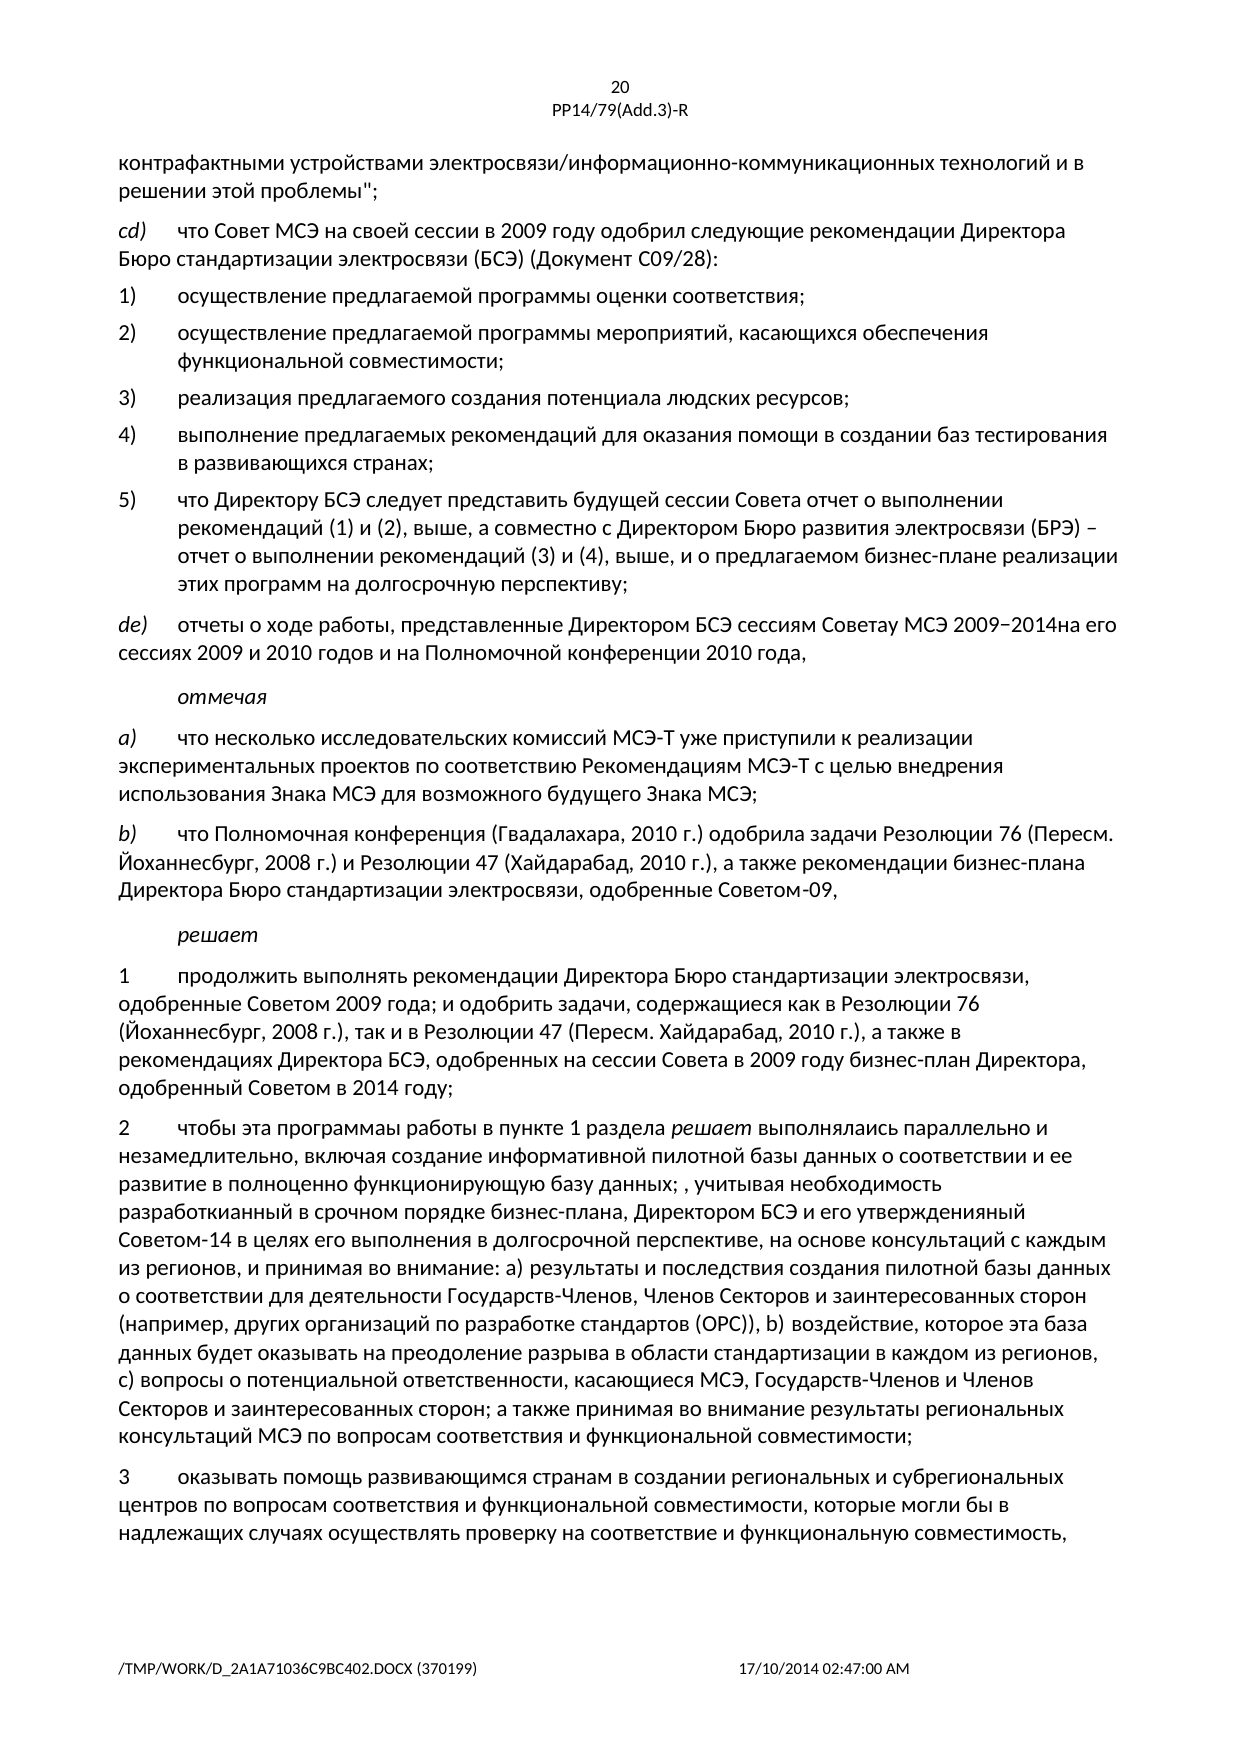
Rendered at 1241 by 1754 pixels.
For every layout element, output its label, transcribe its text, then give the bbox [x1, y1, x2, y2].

text решает [177, 920, 1122, 948]
text 2) осуществление предлагаемой программы мероприятий, касающихся обеспечения функциональной совместимости; [118, 318, 1122, 374]
text 1) осуществление предлагаемой программы оценки соответствия; [118, 281, 1122, 309]
text 5) что Директору БСЭ следует представить будущей сессии Совета отчет о выполнении рекомендаций (1) и (2), выше, а совместно с Директором Бюро развития электросвязи (БРЭ) – отчет о выполнении рекомендаций (3) и (4), выше, и о предлагаемом бизнес-плане реализации этих программ на долгосрочную перспективу; [118, 485, 1122, 597]
text 3 оказывать помощь развивающимся странам в создании региональных и субрегиональных центров по вопросам соответствия и функциональной совместимости, которые могли бы в надлежащих случаях осуществлять проверку на функциональную совместимость, [118, 1462, 1122, 1546]
text 3) реализация предлагаемого создания потенциала людских ресурсов; [118, 383, 1122, 411]
text 4) выполнение предлагаемых рекомендаций для оказания помощи в создании баз тестирования в развивающихся странах; [118, 420, 1122, 476]
text ) что Совет МСЭ на своей сессии в 2009 году одобрил следующие рекомендации Директора Бюро стандартизации электросвязи (БСЭ) (Документ С09/28): [118, 216, 1122, 272]
text 1 одобрить; [118, 961, 1122, 1101]
text 2 чтобы программ работы выполнялсь параллельно и незамедлительно, включая создание базы данных о соответствииучитывая разработ бизнес-план утвержден Советом; [118, 1113, 1122, 1450]
text ) отчеты о ходе работы, представленные Директором БСЭ Совет годов, [118, 610, 1122, 666]
